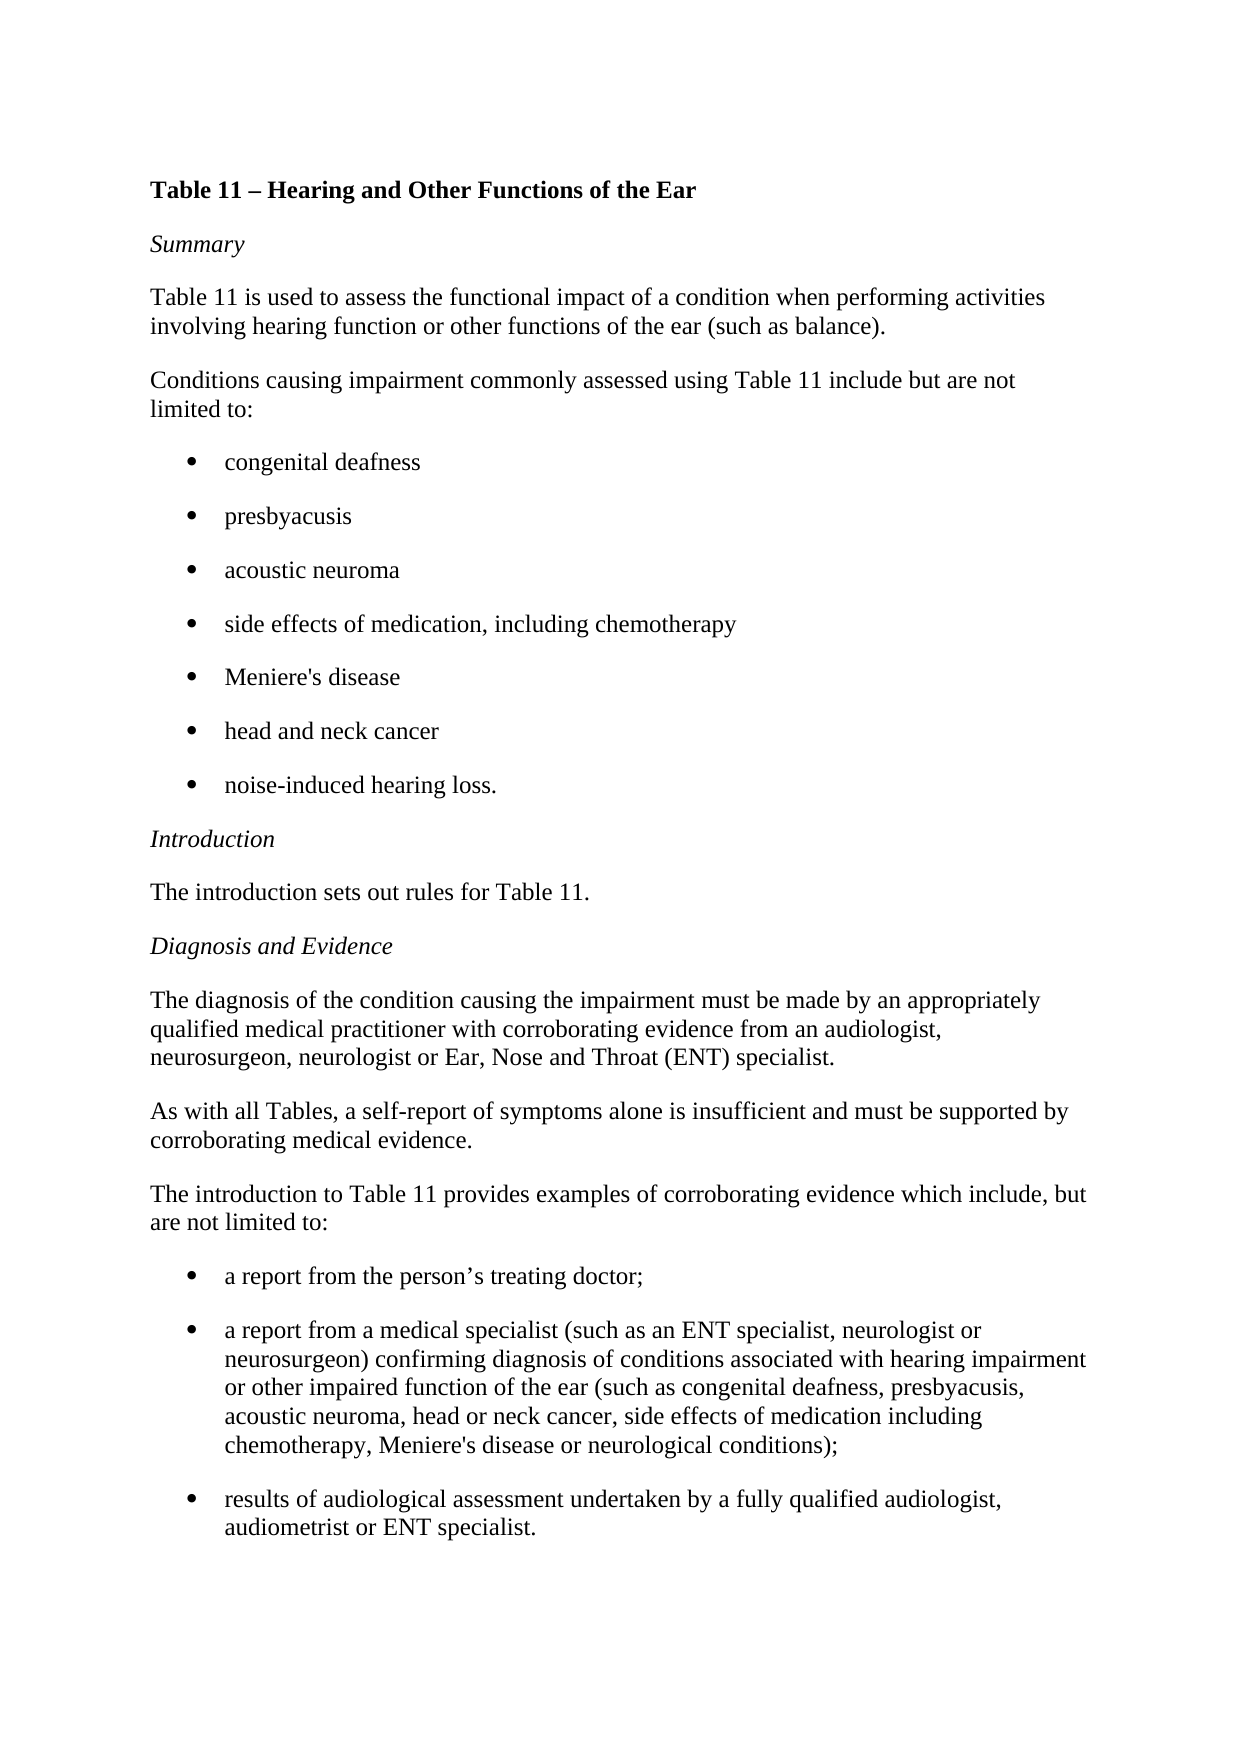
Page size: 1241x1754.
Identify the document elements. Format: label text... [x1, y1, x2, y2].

list results of audiological assessment undertaken by a fully qualified audiologist, audiometrist or ENT specialist. [187, 1484, 1090, 1541]
text The introduction to Table 11 provides examples of corroborating evidence which include, but are not limited to: [150, 1179, 1090, 1236]
text Diagnosis and Evidence [150, 931, 1090, 960]
text The introduction sets out rules for Table 11. [150, 877, 1090, 906]
list acoustic neuroma [187, 555, 1090, 584]
text Introduction [150, 824, 1090, 852]
list presbyacusis [187, 501, 1090, 530]
text Table 11 – Hearing and Other Functions of the Ear [150, 175, 1090, 204]
list Meniere's disease [187, 662, 1090, 691]
list a report from the person’s treating doctor; [187, 1261, 1090, 1290]
text As with all Tables, a self-report of symptoms alone is insufficient and must be supported by corroborating medical evidence. [150, 1096, 1090, 1154]
list head and neck cancer [187, 716, 1090, 745]
list noise-induced hearing loss. [187, 770, 1090, 799]
list congenital deafness [187, 447, 1090, 476]
list side effects of medication, including chemotherapy [187, 609, 1090, 637]
text Conditions causing impairment commonly assessed using Table 11 include but are not limited to: [150, 365, 1090, 422]
text Table 11 is used to assess the functional impact of a condition when performing activities involving hearing function or other functions of the ear (such as balance). [150, 282, 1090, 340]
text The diagnosis of the condition causing the impairment must be made by an appropriately qualified medical practitioner with corroborating evidence from an audiologist, neurosurgeon, neurologist or Ear, Nose and Throat (ENT) specialist. [150, 985, 1090, 1071]
text Summary [150, 229, 1090, 257]
list a report from a medical specialist (such as an ENT specialist, neurologist or neurosurgeon) confirming diagnosis of conditions associated with hearing impairment or other impaired function of the ear (such as congenital deafness, presbyacusis, acoustic neuroma, head or neck cancer, side effects of medication including chemotherapy, Meniere's disease or neurological conditions); [187, 1315, 1090, 1459]
